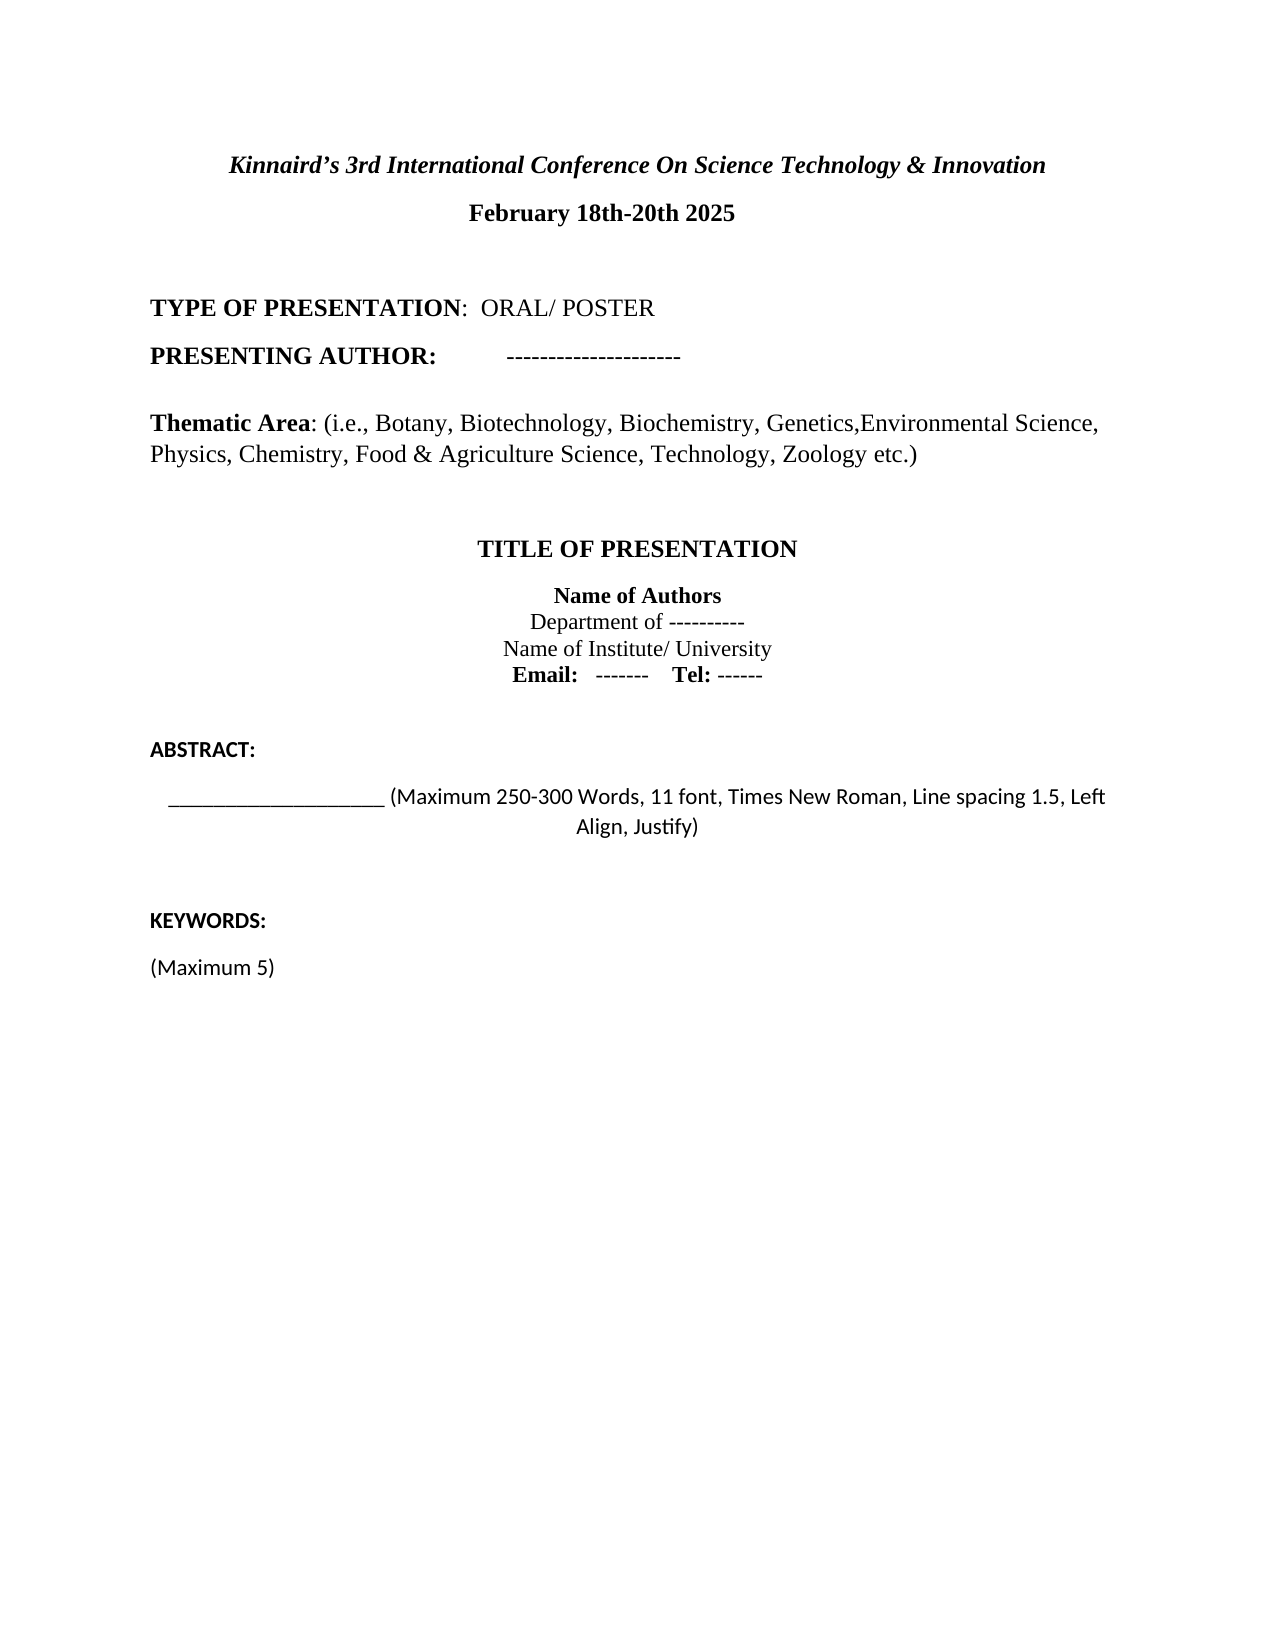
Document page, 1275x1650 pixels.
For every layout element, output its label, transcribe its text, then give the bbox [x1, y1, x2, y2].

text Kinnaird’s 3rd International Conference On Science Technology & Innovation [150, 150, 1125, 179]
text ABSTRACT: [150, 735, 1125, 763]
text (Maximum 5) [150, 953, 1125, 981]
text Name of Authors [150, 582, 1125, 608]
text Name of Institute/ University [150, 634, 1125, 661]
text February 18th-20th 2025 [150, 198, 1125, 226]
text Department of ---------- [150, 608, 1125, 634]
text TYPE OF PRESENTATION: ORAL/ POSTER [150, 293, 1125, 322]
text KEYWORDS: [150, 906, 1125, 934]
text Email: ------- Tel: ------ [150, 661, 1125, 687]
text PRESENTING AUTHOR: --------------------- [150, 341, 1125, 369]
text ___________________ (Maximum 250-300 Words, 11 font, Times New Roman, Line spacing 1.5, Left Align, Justify) [150, 782, 1125, 840]
text TITLE OF PRESENTATION [150, 534, 1125, 563]
text Thematic Area: (i.e., Botany, Biotechnology, Biochemistry, Genetics,Environmental Science, Physics, Chemistry, Food & Agriculture Science, Technology, Zoology etc.) [150, 408, 1125, 467]
